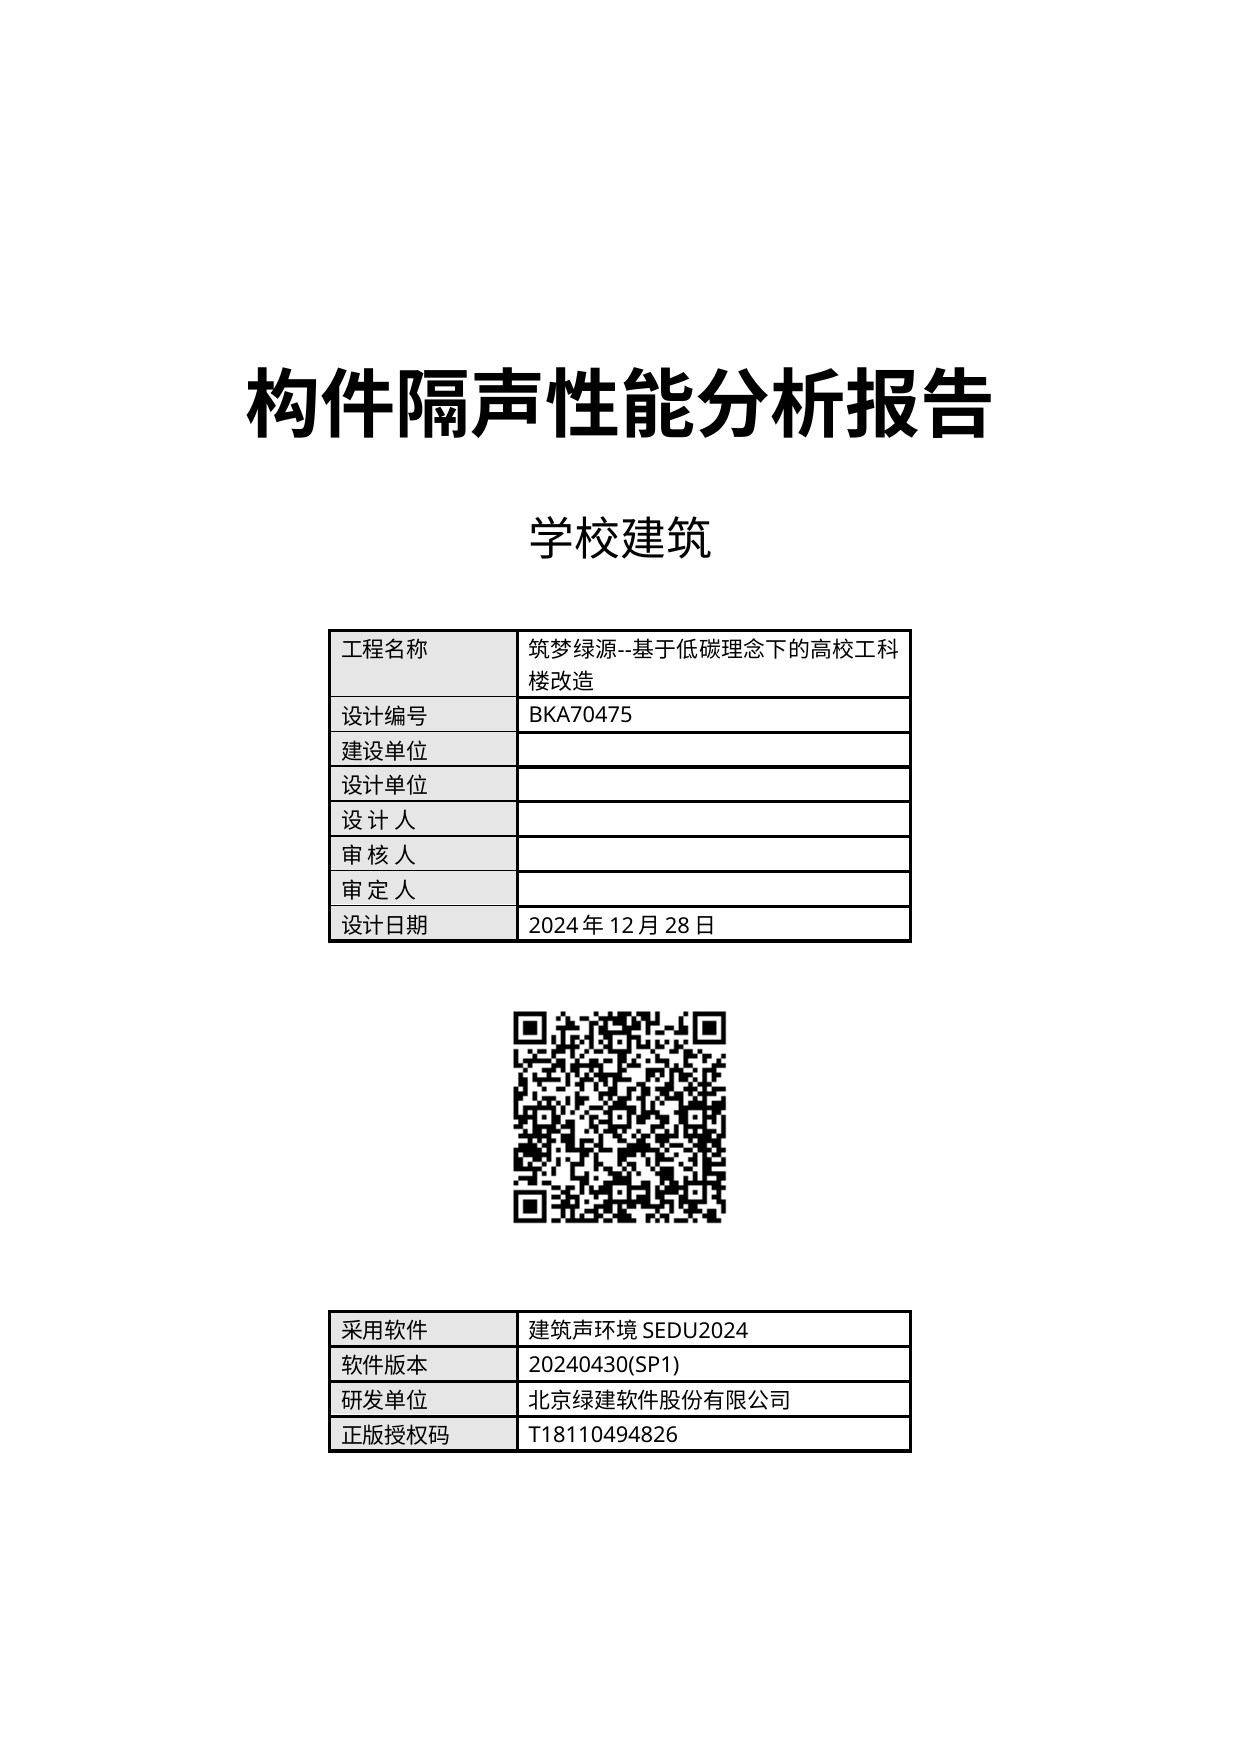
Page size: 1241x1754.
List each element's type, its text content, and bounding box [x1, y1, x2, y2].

table_cell 设计编号 [331, 697, 516, 731]
table_cell 20240430(SP1) [519, 1348, 909, 1380]
text 学校建筑 [148, 502, 1092, 568]
table_cell 建设单位 [331, 732, 516, 765]
table_cell 审 核 人 [331, 837, 516, 870]
table_cell 审 定 人 [331, 871, 516, 904]
table_cell 设 计 人 [331, 802, 516, 835]
table_header 筑梦绿源--基于低碳理念下的高校工科楼改造 [519, 632, 909, 696]
table_header 建筑声环境SEDU2024 [519, 1313, 909, 1345]
table_cell 北京绿建软件股份有限公司 [519, 1383, 909, 1414]
table_cell T18110494826 [519, 1418, 909, 1449]
table_cell 软件版本 [331, 1348, 516, 1380]
table_cell [519, 873, 909, 904]
table_cell [519, 734, 909, 765]
table_cell [519, 769, 909, 800]
table_cell 正版授权码 [331, 1418, 516, 1449]
table_header 工程名称 [331, 632, 516, 696]
table_cell [519, 803, 909, 835]
table_cell 设计日期 [331, 906, 516, 939]
table_cell 设计单位 [331, 767, 516, 800]
table_cell 2024年12月28日 [519, 908, 909, 939]
table_cell 研发单位 [331, 1383, 516, 1414]
picture [496, 993, 745, 1242]
text 构件隔声性能分析报告 [148, 344, 1092, 453]
table_header 采用软件 [331, 1313, 516, 1345]
table_cell [519, 838, 909, 870]
table_cell BKA70475 [519, 699, 909, 731]
